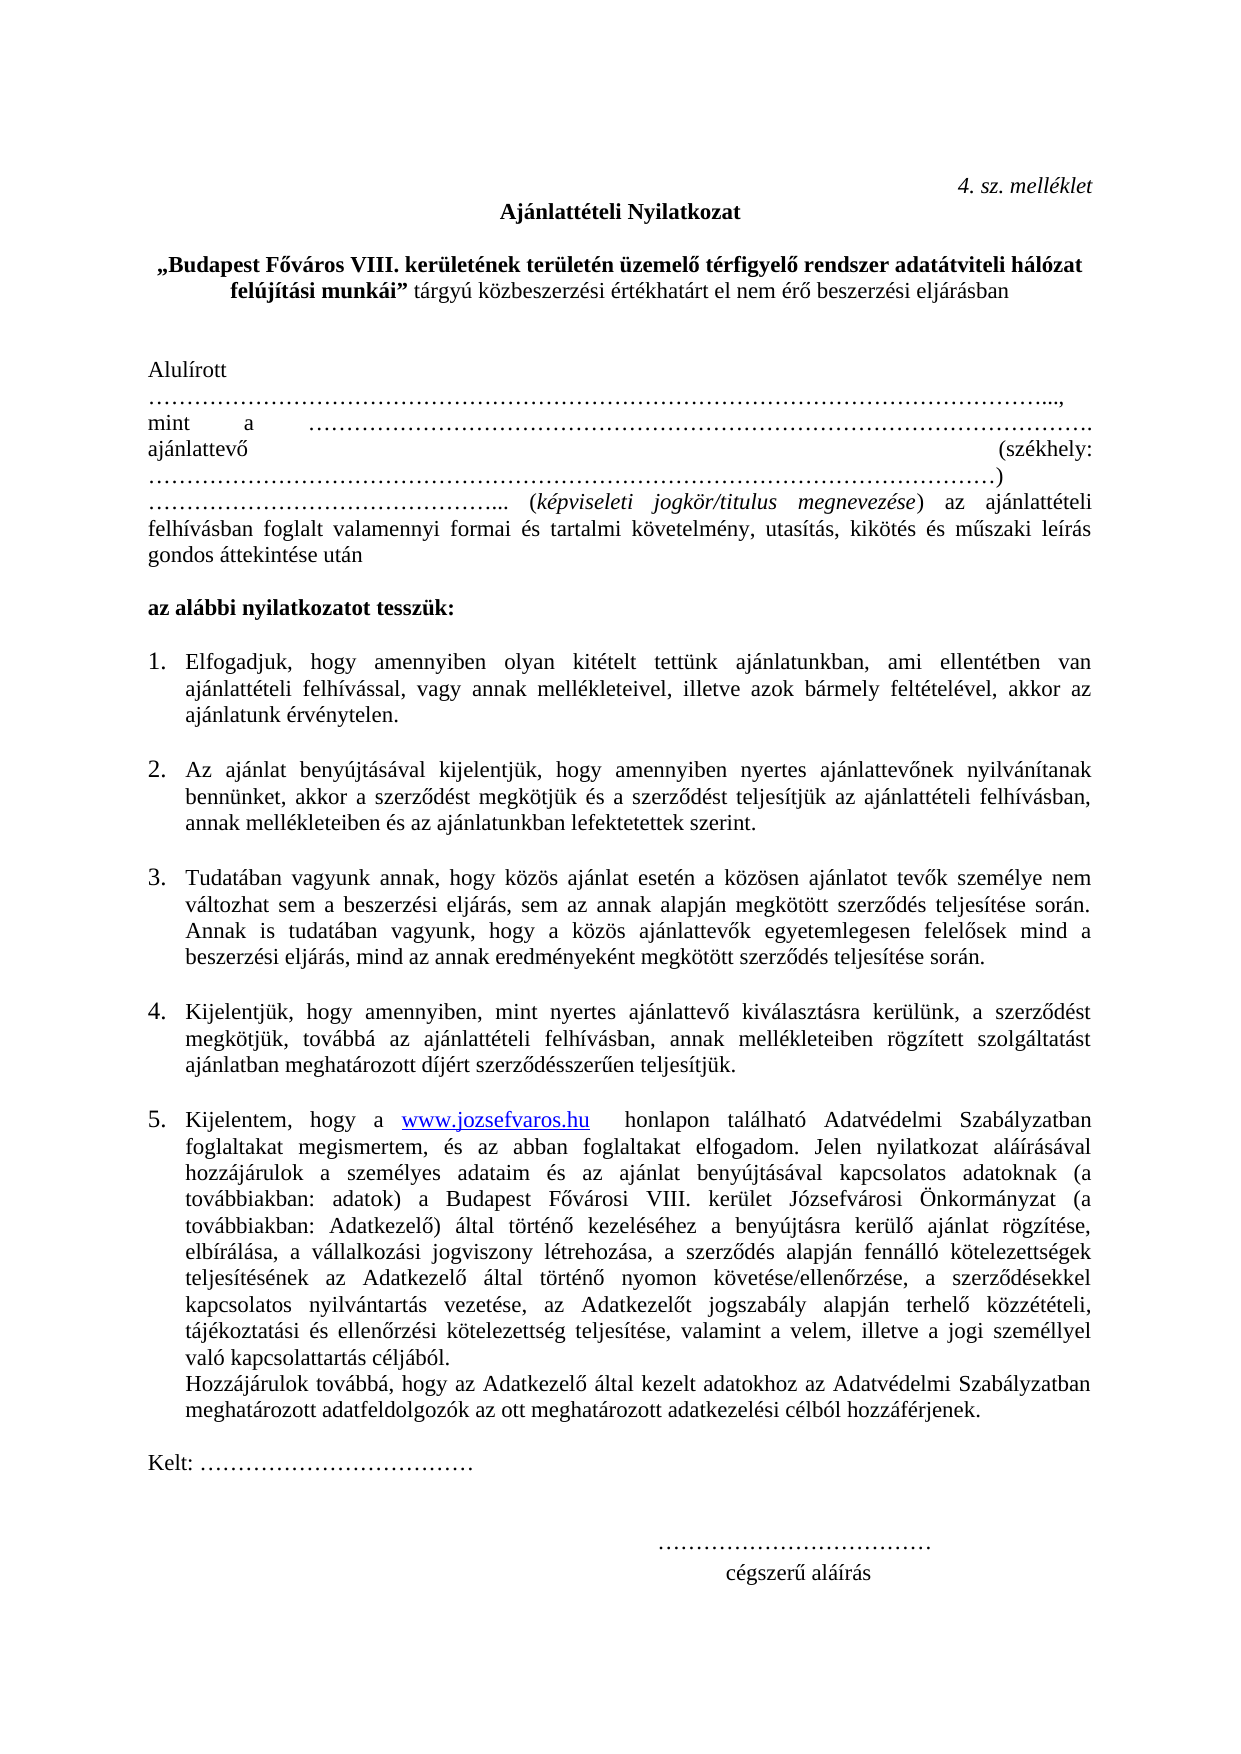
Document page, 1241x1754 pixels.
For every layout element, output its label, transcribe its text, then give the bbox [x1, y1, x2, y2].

text „Budapest Főváros VIII. kerületének területén üzemelő térfigyelő rendszer adatátviteli hálózat felújítási munkái” tárgyú közbeszerzési értékhatárt el nem érő beszerzési eljárásban [148, 251, 1093, 304]
list Kijelentjük, hogy amennyiben, mint nyertes ajánlattevő kiválasztásra kerülünk, a szerződést megkötjük, továbbá az ajánlattételi felhívásban, annak mellékleteiben rögzített szolgáltatást ajánlatban meghatározott díjért szerződésszerűen teljesítjük. [148, 996, 1093, 1078]
list Tudatában vagyunk annak, hogy közös ajánlat esetén a közösen ajánlatot tevők személye nem változhat sem a beszerzési eljárás, sem az annak alapján megkötött szerződés teljesítése során. Annak is tudatában vagyunk, hogy a közös ajánlattevők egyetemlegesen felelősek mind a beszerzési eljárás, mind az annak eredményeként megkötött szerződés teljesítése során. [148, 862, 1093, 970]
table_cell cégszerű aláírás [650, 1559, 1100, 1589]
text Kelt: ……………………………… [148, 1449, 1093, 1475]
text 4. sz. melléklet [148, 172, 1093, 198]
list Az ajánlat benyújtásával kijelentjük, hogy amennyiben nyertes ajánlattevőnek nyilvánítanak bennünket, akkor a szerződést megkötjük és a szerződést teljesítjük az ajánlattételi felhívásban, annak mellékleteiben és az ajánlatunkban lefektetettek szerint. [148, 754, 1093, 836]
text Ajánlattételi Nyilatkozat [148, 198, 1093, 225]
text az alábbi nyilatkozatot tesszük: [148, 594, 1093, 620]
list Elfogadjuk, hogy amennyiben olyan kitételt tettünk ajánlatunkban, ami ellentétben van ajánlattételi felhívással, vagy annak mellékleteivel, illetve azok bármely feltételével, akkor az ajánlatunk érvénytelen. [148, 646, 1093, 728]
text Alulírott ………………………………………………………………………………………………………..., mint a …………………………………………………………………………………………. ajánlattevő (székhely: …………………………………………………………………………………………………) ………………………………………... (képviseleti jogkör/titulus megnevezése) az ajánlattételi felhívásban foglalt valamennyi formai és tartalmi követelmény, utasítás, kikötés és műszaki leírás gondos áttekintése után [148, 356, 1093, 567]
text Hozzájárulok továbbá, hogy az Adatkezelő által kezelt adatokhoz az Adatvédelmi Szabályzatban meghatározott adatfeldolgozók az ott meghatározott adatkezelési célból hozzáférjenek. [185, 1370, 1093, 1423]
list Kijelentem, hogy a www.jozsefvaros.hu honlapon található Adatvédelmi Szabályzatban foglaltakat megismertem, és az abban foglaltakat elfogadom. Jelen nyilatkozat aláírásával hozzájárulok a személyes adataim és az ajánlat benyújtásával kapcsolatos adatoknak (a továbbiakban: adatok) a Budapest Fővárosi VIII. kerület Józsefvárosi Önkormányzat (a továbbiakban: Adatkezelő) által történő kezeléséhez a benyújtásra kerülő ajánlat rögzítése, elbírálása, a vállalkozási jogviszony létrehozása, a szerződés alapján fennálló kötelezettségek teljesítésének az Adatkezelő által történő nyomon követése/ellenőrzése, a szerződésekkel kapcsolatos nyilvántartás vezetése, az Adatkezelőt jogszabály alapján terhelő közzétételi, tájékoztatási és ellenőrzési kötelezettség teljesítése, valamint a velem, illetve a jogi személlyel való kapcsolattartás céljából. [148, 1104, 1093, 1370]
table_header ……………………………… [650, 1528, 1100, 1559]
